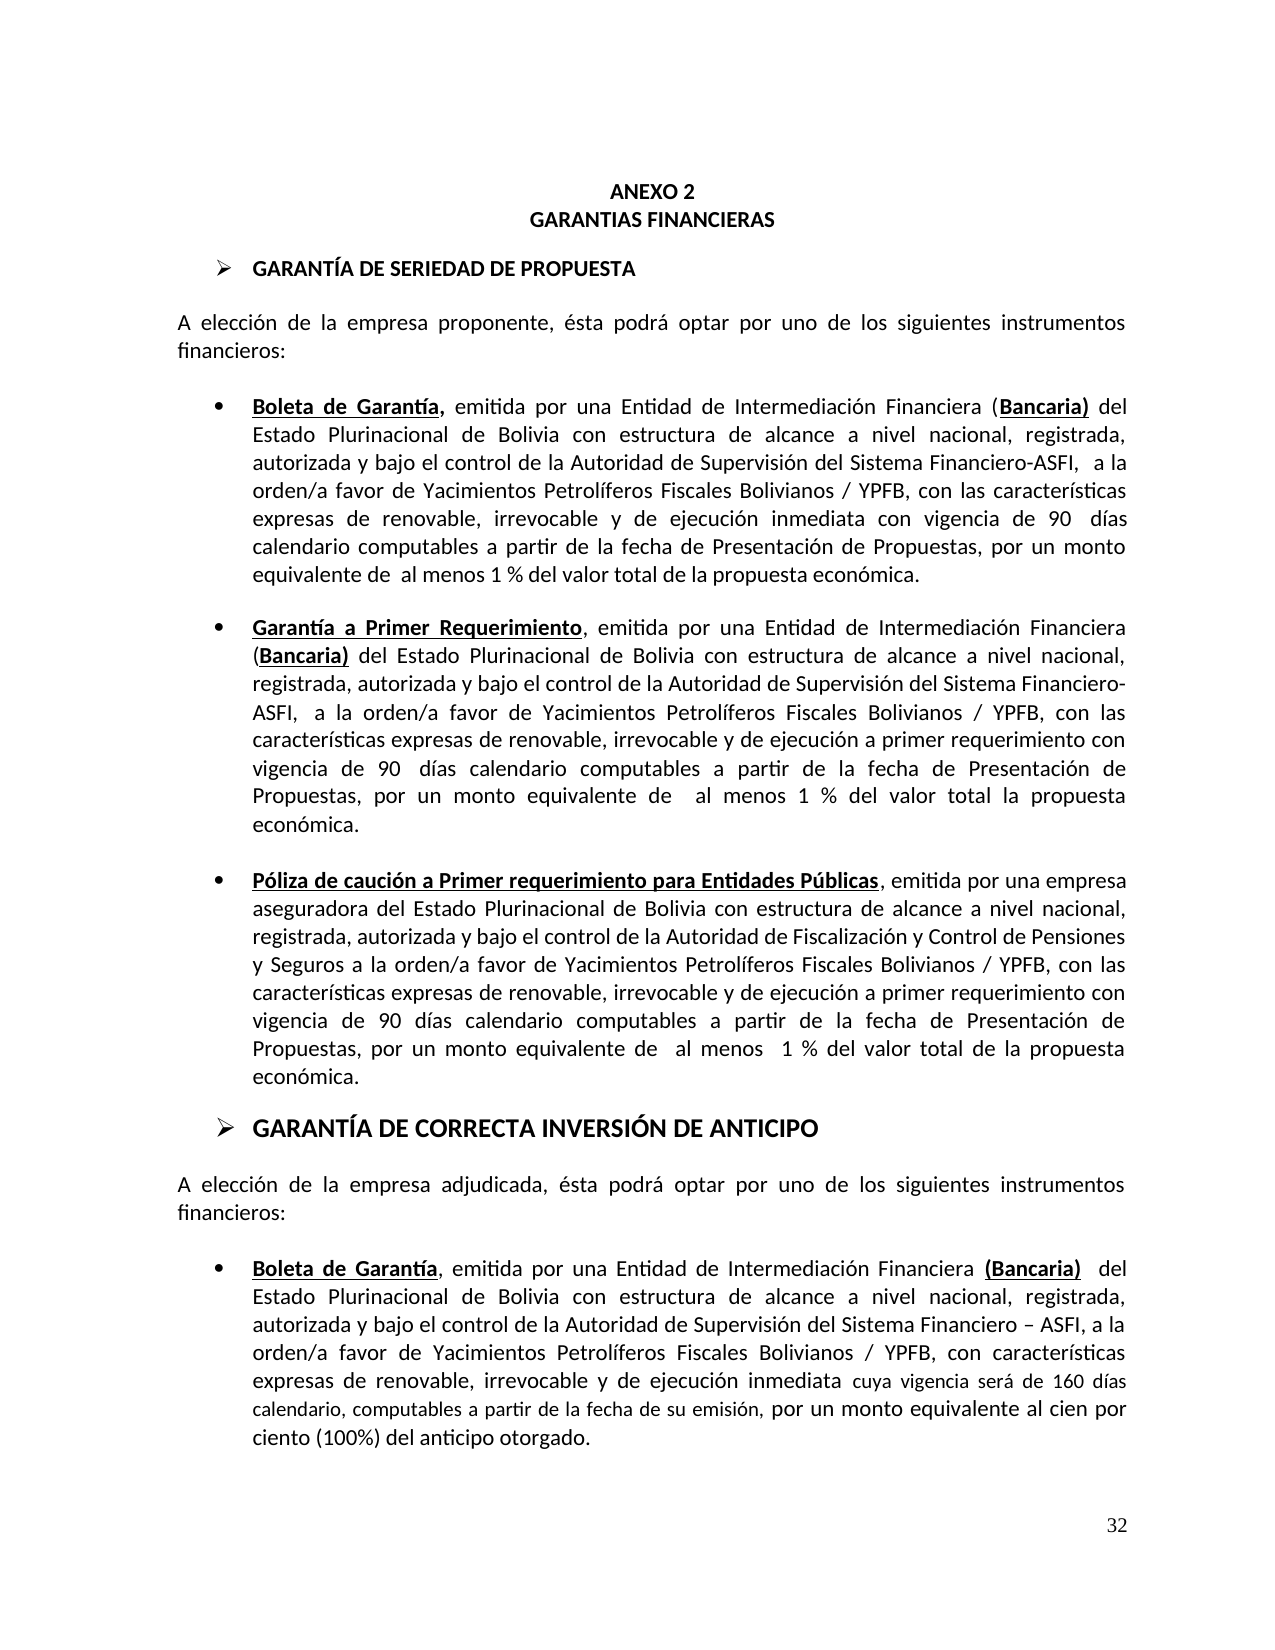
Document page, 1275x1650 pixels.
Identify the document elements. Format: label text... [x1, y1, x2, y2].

list Boleta de Garantía, emitida por una Entidad de Intermediación Financiera (Bancaria) del Estado Plurinacional de Bolivia con estructura de alcance a nivel nacional, registrada, autorizada y bajo el control de la Autoridad de Supervisión del Sistema Financiero-ASFI, a la orden/a favor de Yacimientos Petrolíferos Fiscales Bolivianos / YPFB, con las características expresas de renovable, irrevocable y de ejecución inmediata con vigencia de 90 días calendario computables a partir de la fecha de Presentación de Propuestas, por un monto equivalente de al menos 1 % del valor total de la propuesta económica. [215, 392, 1127, 588]
subtitle GARANTÍA DE CORRECTA INVERSIÓN DE ANTICIPO [215, 1111, 1127, 1144]
list Póliza de caución a Primer requerimiento para Entidades Públicas, emitida por una empresa aseguradora del Estado Plurinacional de Bolivia con estructura de alcance a nivel nacional, registrada, autorizada y bajo el control de la Autoridad de Fiscalización y Control de Pensiones y Seguros a la orden/a favor de Yacimientos Petrolíferos Fiscales Bolivianos / YPFB, con las características expresas de renovable, irrevocable y de ejecución a primer requerimiento con vigencia de 90 días calendario computables a partir de la fecha de Presentación de Propuestas, por un monto equivalente de al menos 1 % del valor total de la propuesta económica. [215, 866, 1127, 1090]
text A elección de la empresa proponente, ésta podrá optar por uno de los siguientes instrumentos financieros: [177, 308, 1127, 364]
text ANEXO 2 [177, 177, 1127, 205]
text GARANTIAS FINANCIERAS [177, 205, 1127, 233]
subtitle GARANTÍA DE SERIEDAD DE PROPUESTA [215, 254, 1127, 282]
list Garantía a Primer Requerimiento, emitida por una Entidad de Intermediación Financiera (Bancaria) del Estado Plurinacional de Bolivia con estructura de alcance a nivel nacional, registrada, autorizada y bajo el control de la Autoridad de Supervisión del Sistema Financiero-ASFI, a la orden/a favor de Yacimientos Petrolíferos Fiscales Bolivianos / YPFB, con las características expresas de renovable, irrevocable y de ejecución a primer requerimiento con vigencia de 90 días calendario computables a partir de la fecha de Presentación de Propuestas, por un monto equivalente de al menos 1 % del valor total la propuesta económica. [215, 613, 1127, 838]
text A elección de la empresa adjudicada, ésta podrá optar por uno de los siguientes instrumentos financieros: [177, 1170, 1127, 1226]
list Boleta de Garantía, emitida por una Entidad de Intermediación Financiera (Bancaria) del Estado Plurinacional de Bolivia con estructura de alcance a nivel nacional, registrada, autorizada y bajo el control de la Autoridad de Supervisión del Sistema Financiero – ASFI, a la orden/a favor de Yacimientos Petrolíferos Fiscales Bolivianos / YPFB, con características expresas de renovable, irrevocable y de ejecución inmediata cuya vigencia será de 160 días calendario, computables a partir de la fecha de su emisión, por un monto equivalente al cien por ciento (100%) del anticipo otorgado. [215, 1254, 1127, 1451]
